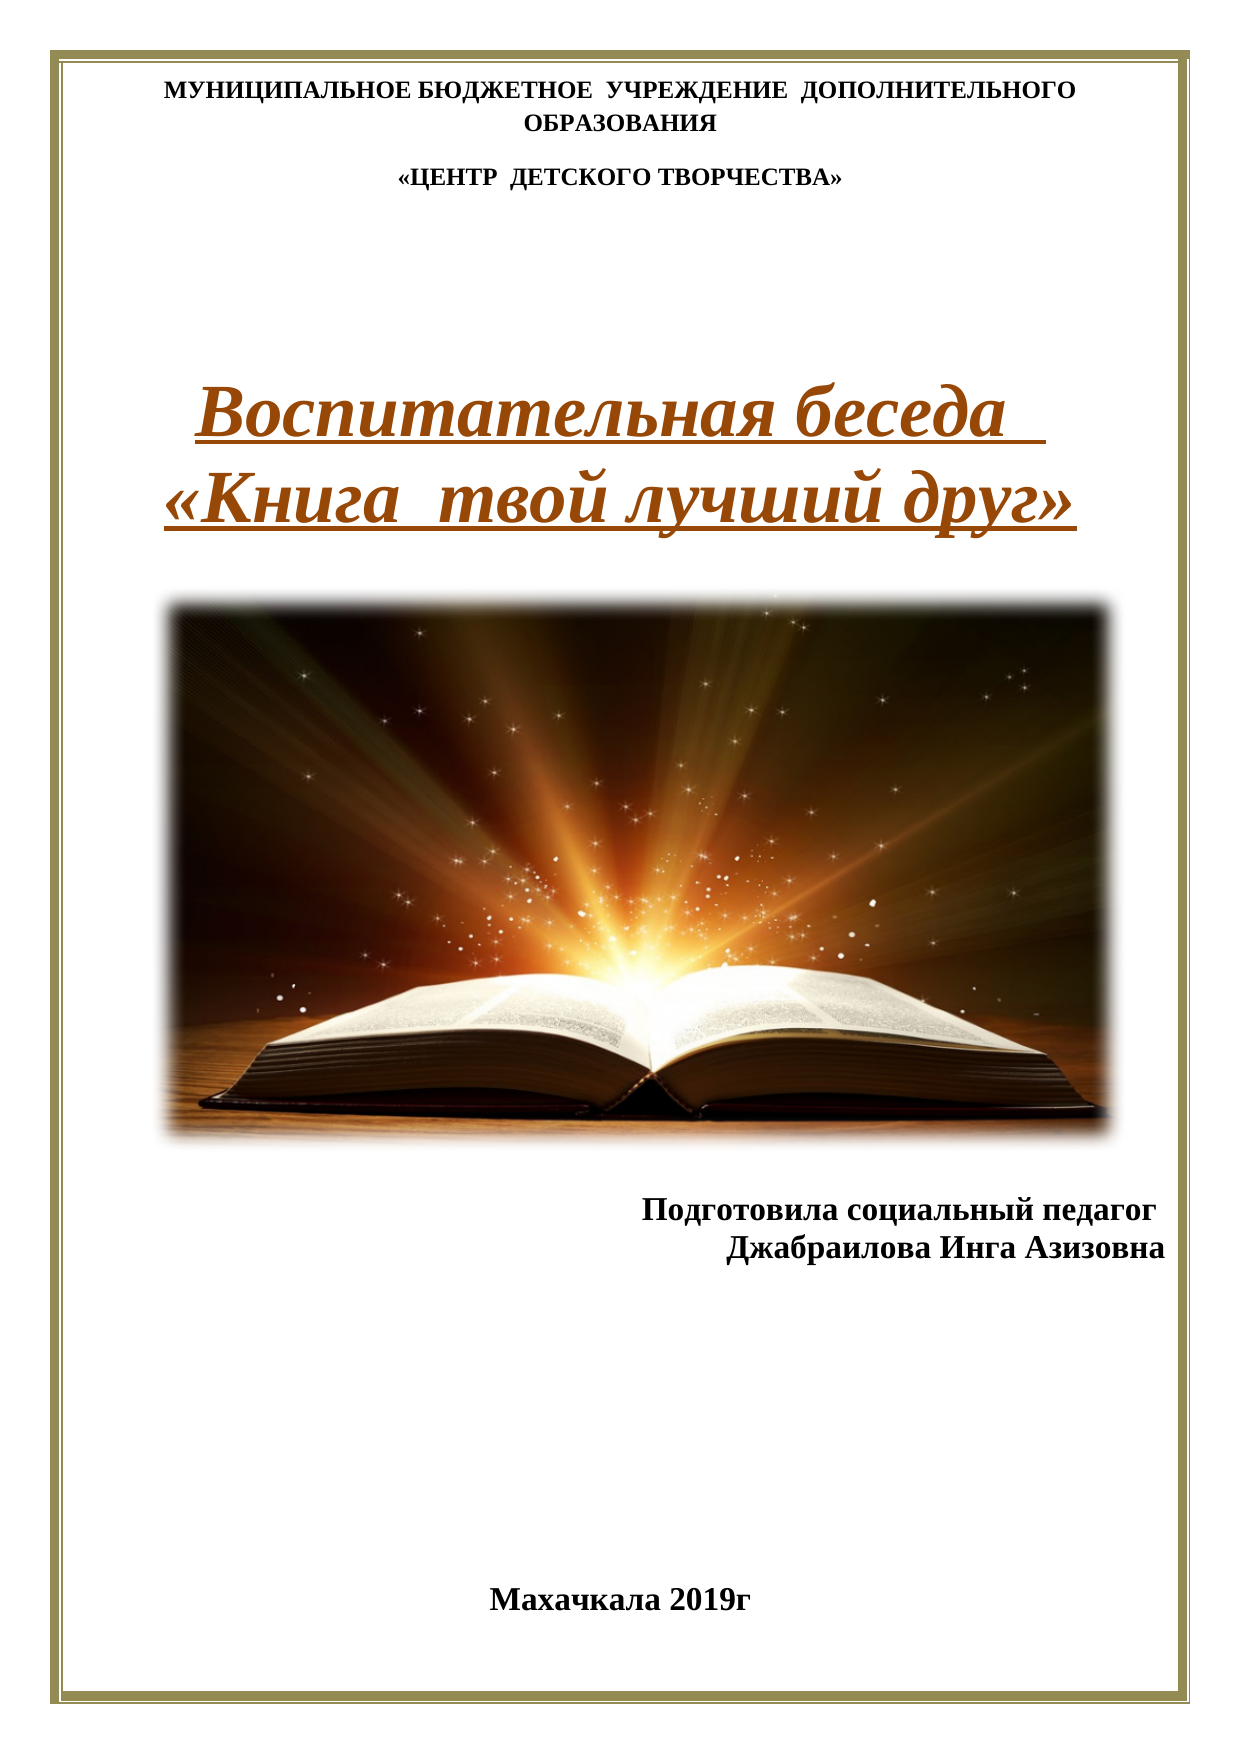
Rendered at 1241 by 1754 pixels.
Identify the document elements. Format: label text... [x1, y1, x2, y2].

text Воспитательная беседа «Книга твой лучший друг» [75, 332, 1165, 538]
text «ЦЕНТР ДЕТСКОГО ТВОРЧЕСТВА» [75, 162, 1165, 191]
text МУНИЦИПАЛЬНОЕ БЮДЖЕТНОЕ УЧРЕЖДЕНИЕ ДОПОЛНИТЕЛЬНОГО ОБРАЗОВАНИЯ [75, 75, 1165, 137]
text Подготовила социальный педагог Джабраилова Инга Азизовна [75, 1151, 1165, 1266]
text Махачкала 2019г [75, 1579, 1165, 1617]
picture [180, 615, 1097, 1123]
